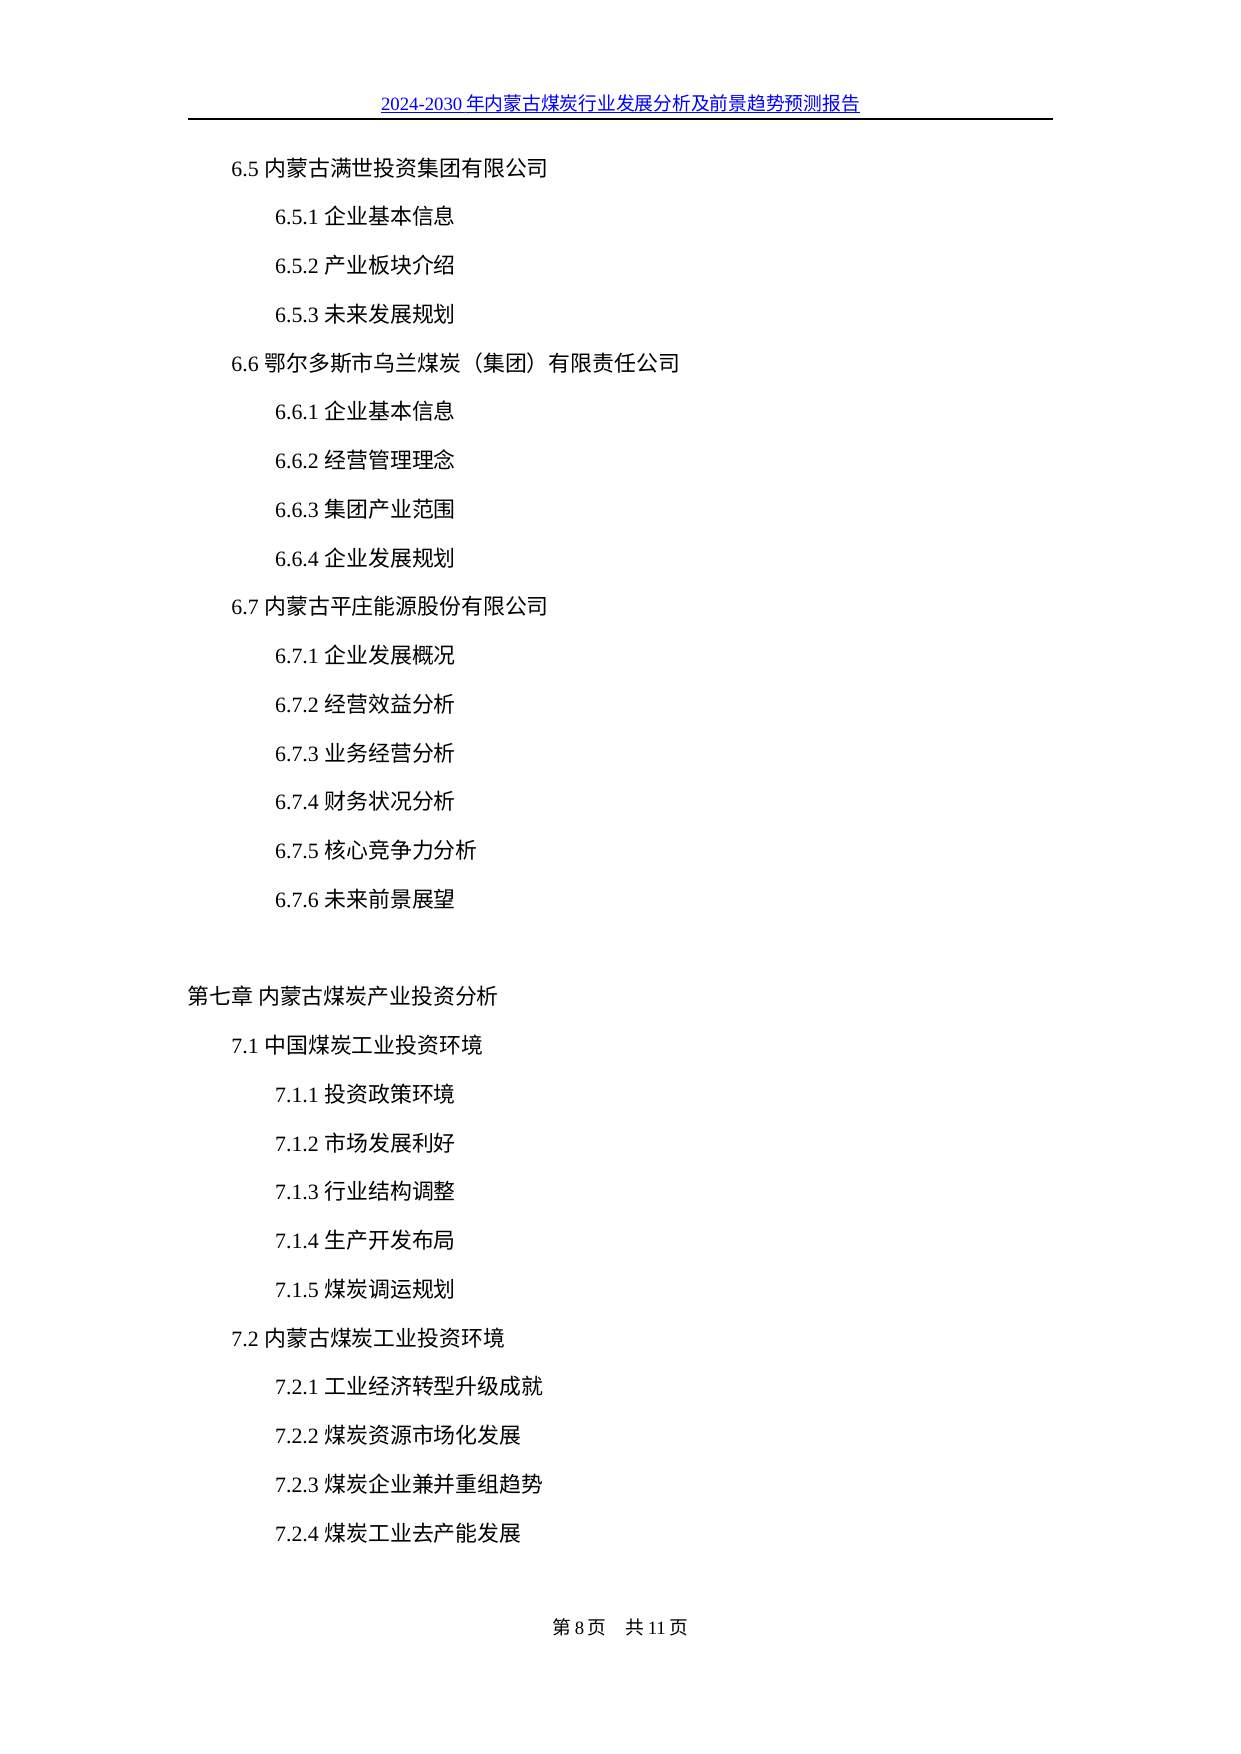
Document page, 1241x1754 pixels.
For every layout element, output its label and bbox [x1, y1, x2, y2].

text [187, 150, 1053, 1548]
